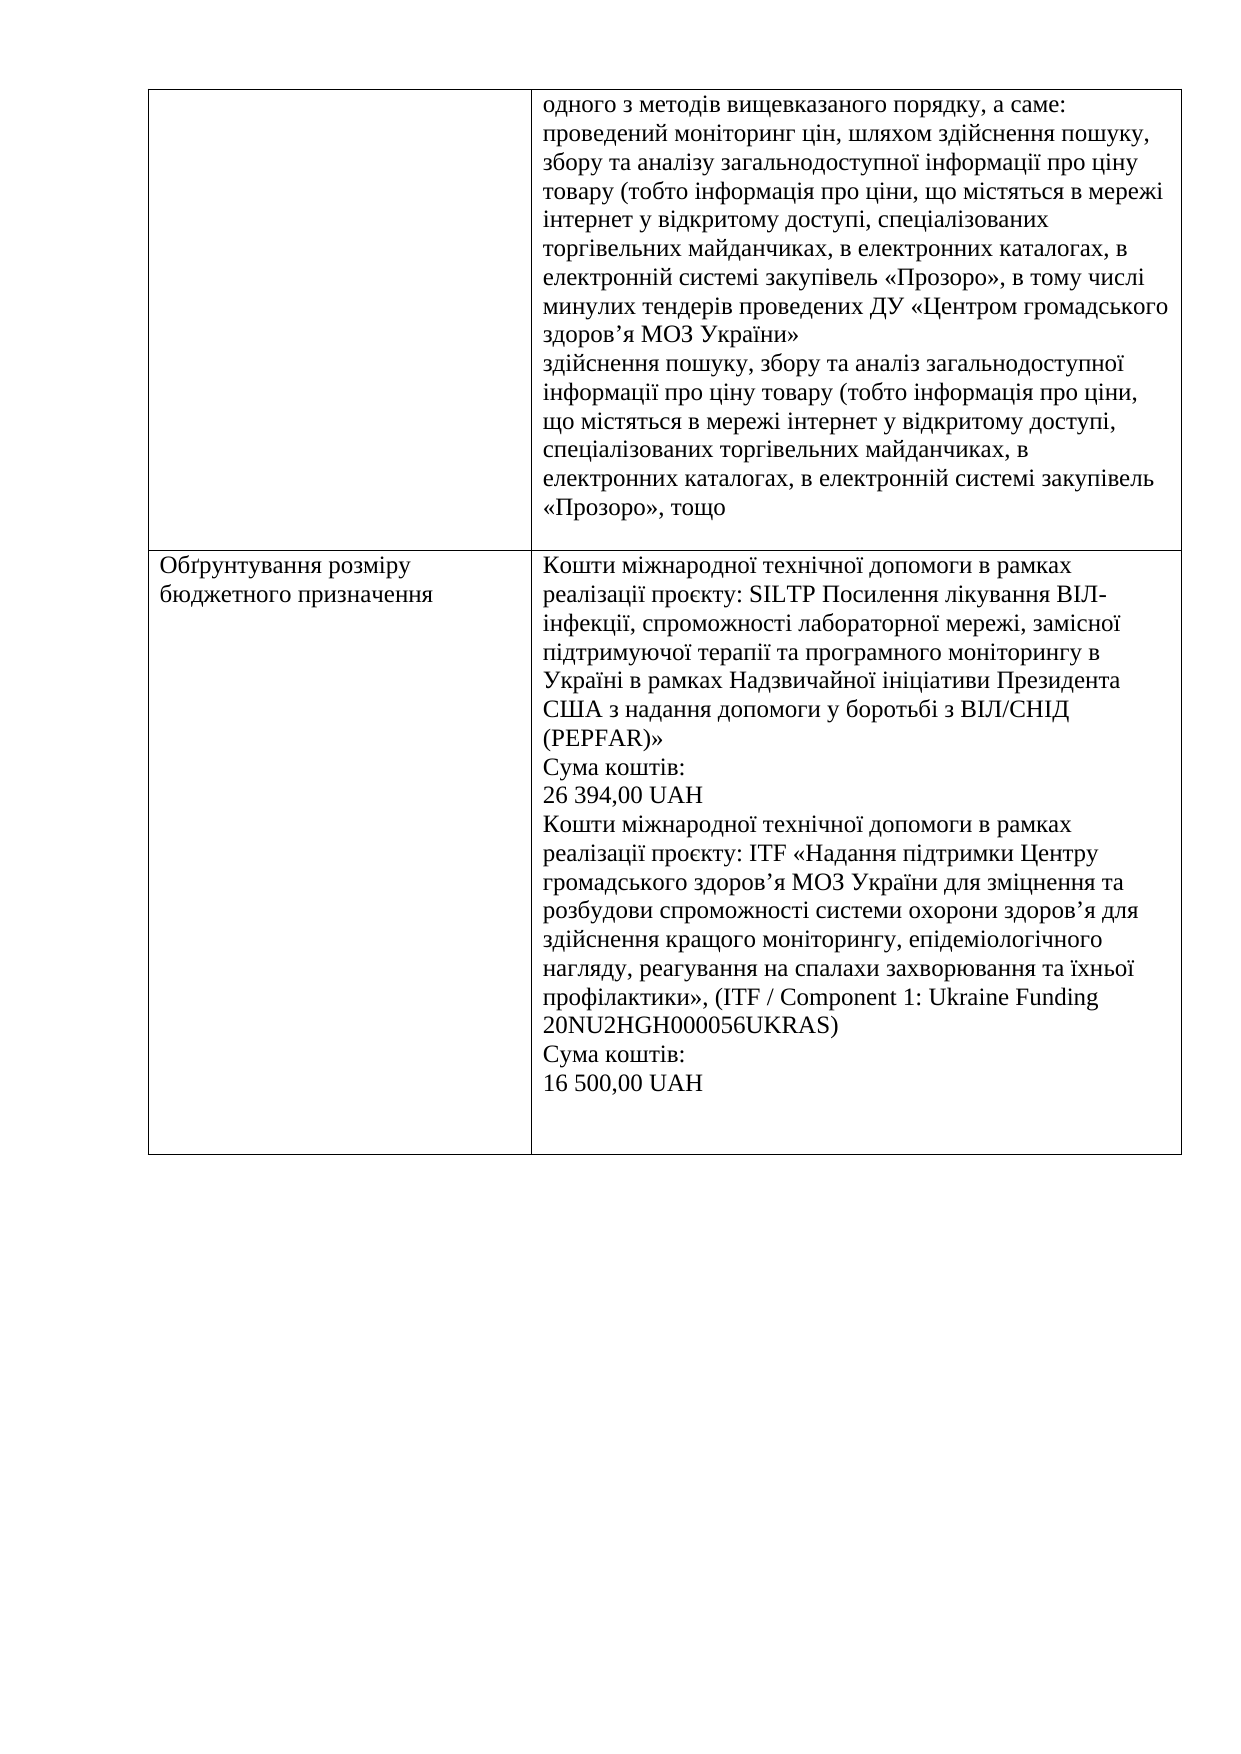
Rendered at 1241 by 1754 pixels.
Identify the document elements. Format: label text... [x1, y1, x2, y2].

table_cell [532, 90, 1181, 549]
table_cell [149, 90, 531, 549]
table_cell Обґрунтування розміру бюджетного призначення [149, 551, 531, 1154]
table_cell Кошти міжнародної технічної допомоги в рамках реалізації проєкту: SILTP Посилення лікування ВІЛ-інфекції, спроможності лабораторної мережі, замісної підтримуючої терапії та програмного моніторингу в Україні в рамках Надзвичайної ініціативи Президента США з надання допомоги у боротьбі з ВІЛ/СНІД (PEPFAR)» Сума коштів: 26 394,00 UAH Кошти міжнародної технічної допомоги в рамках реалізації проєкту: ITF «Надання підтримки Центру громадського здоров’я МОЗ України для зміцнення та розбудови спроможності системи охорони здоров’я для здійснення кращого моніторингу, епідеміологічного нагляду, реагування на спалахи захворювання та їхньої профілактики», (ITF / Component 1: Ukraine Funding 20NU2HGH000056UKRAS) Сума коштів: 16 500,00 UAH [532, 551, 1181, 1154]
